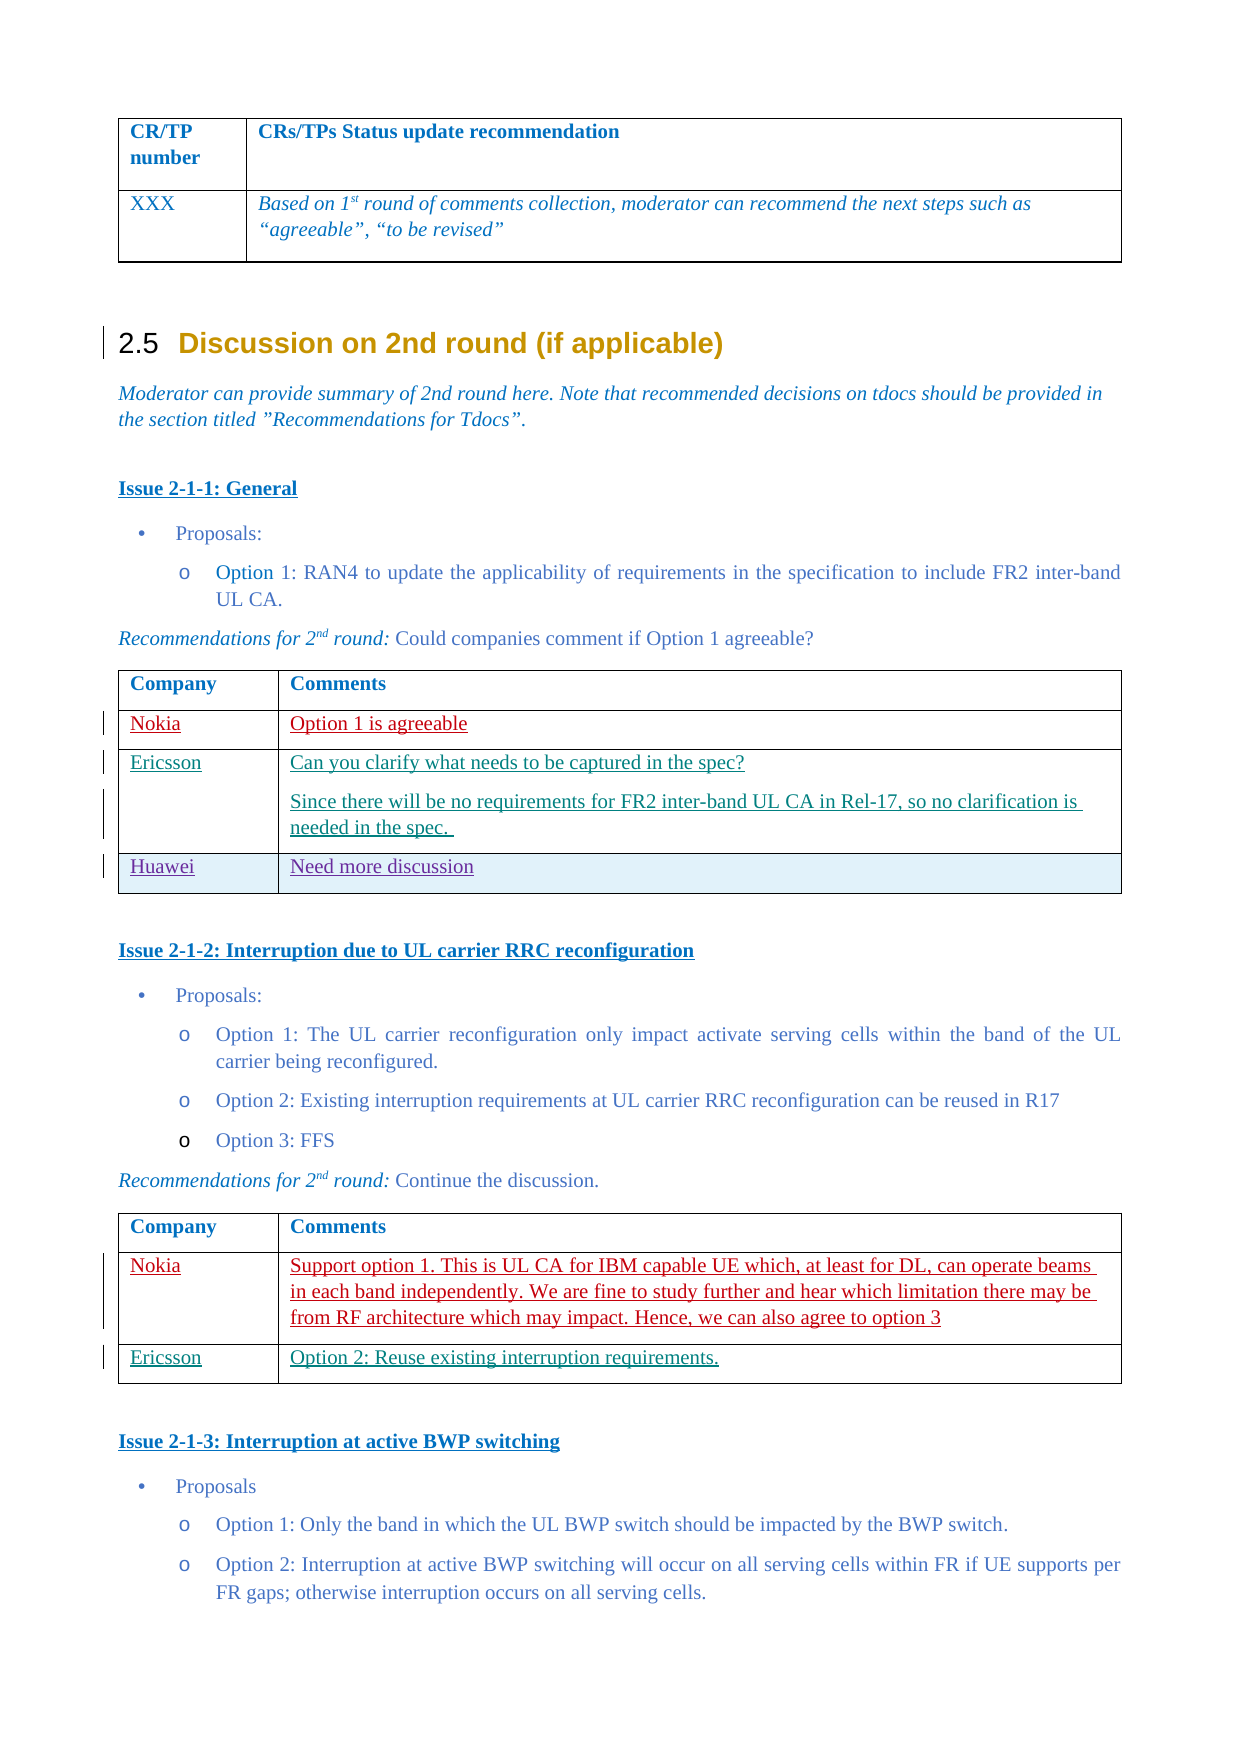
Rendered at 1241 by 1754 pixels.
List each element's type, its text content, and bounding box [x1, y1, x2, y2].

table_cell [119, 750, 278, 853]
table_cell [119, 1253, 278, 1343]
table_cell [279, 750, 1121, 853]
table_header Company [119, 671, 278, 710]
list Option 2: Interruption at active BWP switching will occur on all serving cells within FR if UE supports per FR gaps; otherwise interruption occurs on all serving cells. [178, 1552, 1122, 1604]
table_header Comments [279, 1214, 1121, 1252]
subtitle Discussion on 2nd round (if applicable) [118, 326, 1122, 359]
list Option 1: RAN4 to update the applicability of requirements in the specification to include FR2 inter-band UL CA. [178, 559, 1122, 611]
table_cell XXX [119, 191, 246, 261]
text Issue 2-1-3: Interruption at active BWP switching [118, 1429, 1122, 1453]
table_cell [279, 1253, 1121, 1343]
table_cell Based on 1st round of comments collection, moderator can recommend the next steps such as “agreeable”, “to be revised” [247, 191, 1121, 261]
table_cell [279, 711, 1121, 749]
list Option 1: The UL carrier reconfiguration only impact activate serving cells within the band of the UL carrier being reconfigured. [178, 1022, 1122, 1073]
text Recommendations for 2nd round: Continue the discussion. [118, 1168, 1122, 1192]
list Proposals [138, 1473, 1122, 1498]
text Issue 2-1-1: General [118, 476, 1122, 500]
table_header Comments [279, 671, 1121, 710]
table_header Company [119, 1214, 278, 1252]
text Recommendations for 2nd round: Could companies comment if Option 1 agreeable? [118, 626, 1122, 650]
list Option 3: FFS [178, 1128, 1122, 1153]
table_cell [279, 1345, 1121, 1383]
table_cell [119, 1345, 278, 1383]
table_header CRs/TPs Status update recommendation [247, 119, 1121, 190]
list Option 1: Only the band in which the UL BWP switch should be impacted by the BWP switch. [178, 1512, 1122, 1538]
list Option 2: Existing interruption requirements at UL carrier RRC reconfiguration can be reused in R17 [178, 1088, 1122, 1113]
text Issue 2-1-2: Interruption due to UL carrier RRC reconfiguration [118, 938, 1122, 962]
list Proposals: [138, 983, 1122, 1007]
text Moderator can provide summary of 2nd round here. Note that recommended decisions on tdocs should be provided in the section titled ”Recommendations for Tdocs”. [118, 381, 1122, 431]
table_cell [119, 711, 278, 749]
list Proposals: [138, 521, 1122, 545]
table_header CR/TP number [119, 119, 246, 190]
